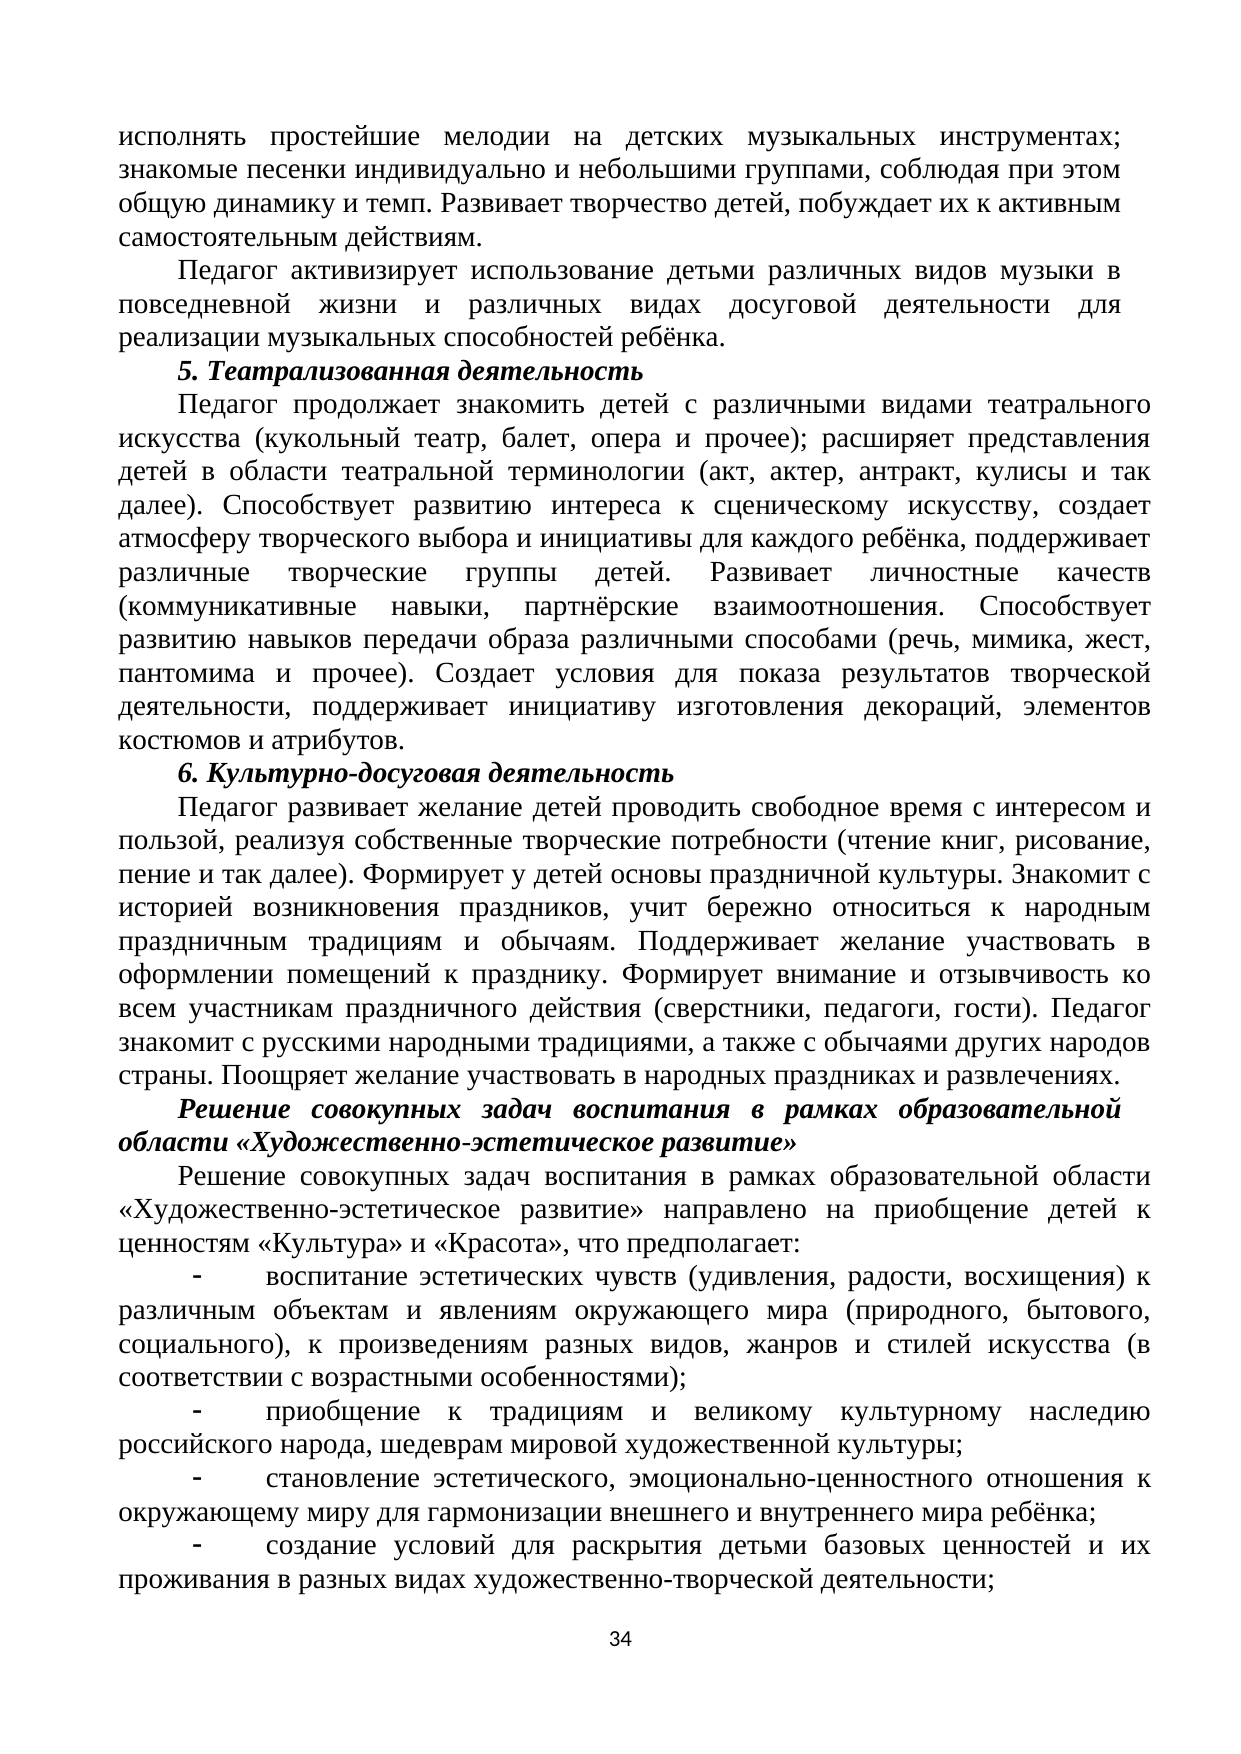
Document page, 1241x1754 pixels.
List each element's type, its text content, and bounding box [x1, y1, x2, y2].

list воспитание эстетических чувств (удивления, радости, восхищения) к различным объектам и явлениям окружающего мира (природного, бытового, социального), к произведениям разных видов, жанров и стилей искусства (в соответствии с возрастными особенностями); [118, 1258, 1152, 1393]
text Педагог активизирует использование детьми различных видов музыки в повседневной жизни и различных видах досуговой деятельности для реализации музыкальных способностей ребёнка. [118, 252, 1122, 353]
list создание условий для раскрытия детьми базовых ценностей и их проживания в разных видах художественно-творческой деятельности; [118, 1527, 1152, 1594]
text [118, 118, 1122, 252]
text Педагог развивает желание детей проводить свободное время с интересом и пользой, реализуя собственные творческие потребности (чтение книг, рисование, пение и так далее). Формирует у детей основы праздничной культуры. Знакомит с историей возникновения праздников, учит бережно относиться к народным праздничным традициям и обычаям. Поддерживает желание участвовать в оформлении помещений к празднику. Формирует внимание и отзывчивость ко всем участникам праздничного действия (сверстники, педагоги, гости). Педагог знакомит с русскими народными традициями, а также с обычаями других народов страны. Поощряет желание участвовать в народных праздниках и развлечениях. [118, 789, 1152, 1091]
text Решение совокупных задач воспитания в рамках образовательной области «Художественно-эстетическое развитие» направлено на приобщение детей к ценностям «Культура» и «Красота», что предполагает: [118, 1158, 1152, 1258]
text 5. Театрализованная деятельность [118, 353, 1122, 386]
list становление эстетического, эмоционально-ценностного отношения к окружающему миру для гармонизации внешнего и внутреннего мира ребёнка; [118, 1460, 1152, 1527]
list приобщение к традициям и великому культурному наследию российского народа, шедеврам мировой художественной культуры; [118, 1393, 1152, 1460]
text Решение совокупных задач воспитания в рамках образовательной области «Художественно-эстетическое развитие» [118, 1091, 1122, 1158]
text 6. Культурно-досуговая деятельность [118, 755, 1122, 789]
text Педагог продолжает знакомить детей с различными видами театрального искусства (кукольный театр, балет, опера и прочее); расширяет представления детей в области театральной терминологии (акт, актер, антракт, кулисы и так далее). Способствует развитию интереса к сценическому искусству, создает атмосферу творческого выбора и инициативы для каждого ребёнка, поддерживает различные творческие группы детей. Развивает личностные качеств (коммуникативные навыки, партнёрские взаимоотношения. Способствует развитию навыков передачи образа различными способами (речь, мимика, жест, пантомима и прочее). Создает условия для показа результатов творческой деятельности, поддерживает инициативу изготовления декораций, элементов костюмов и атрибутов. [118, 386, 1152, 755]
